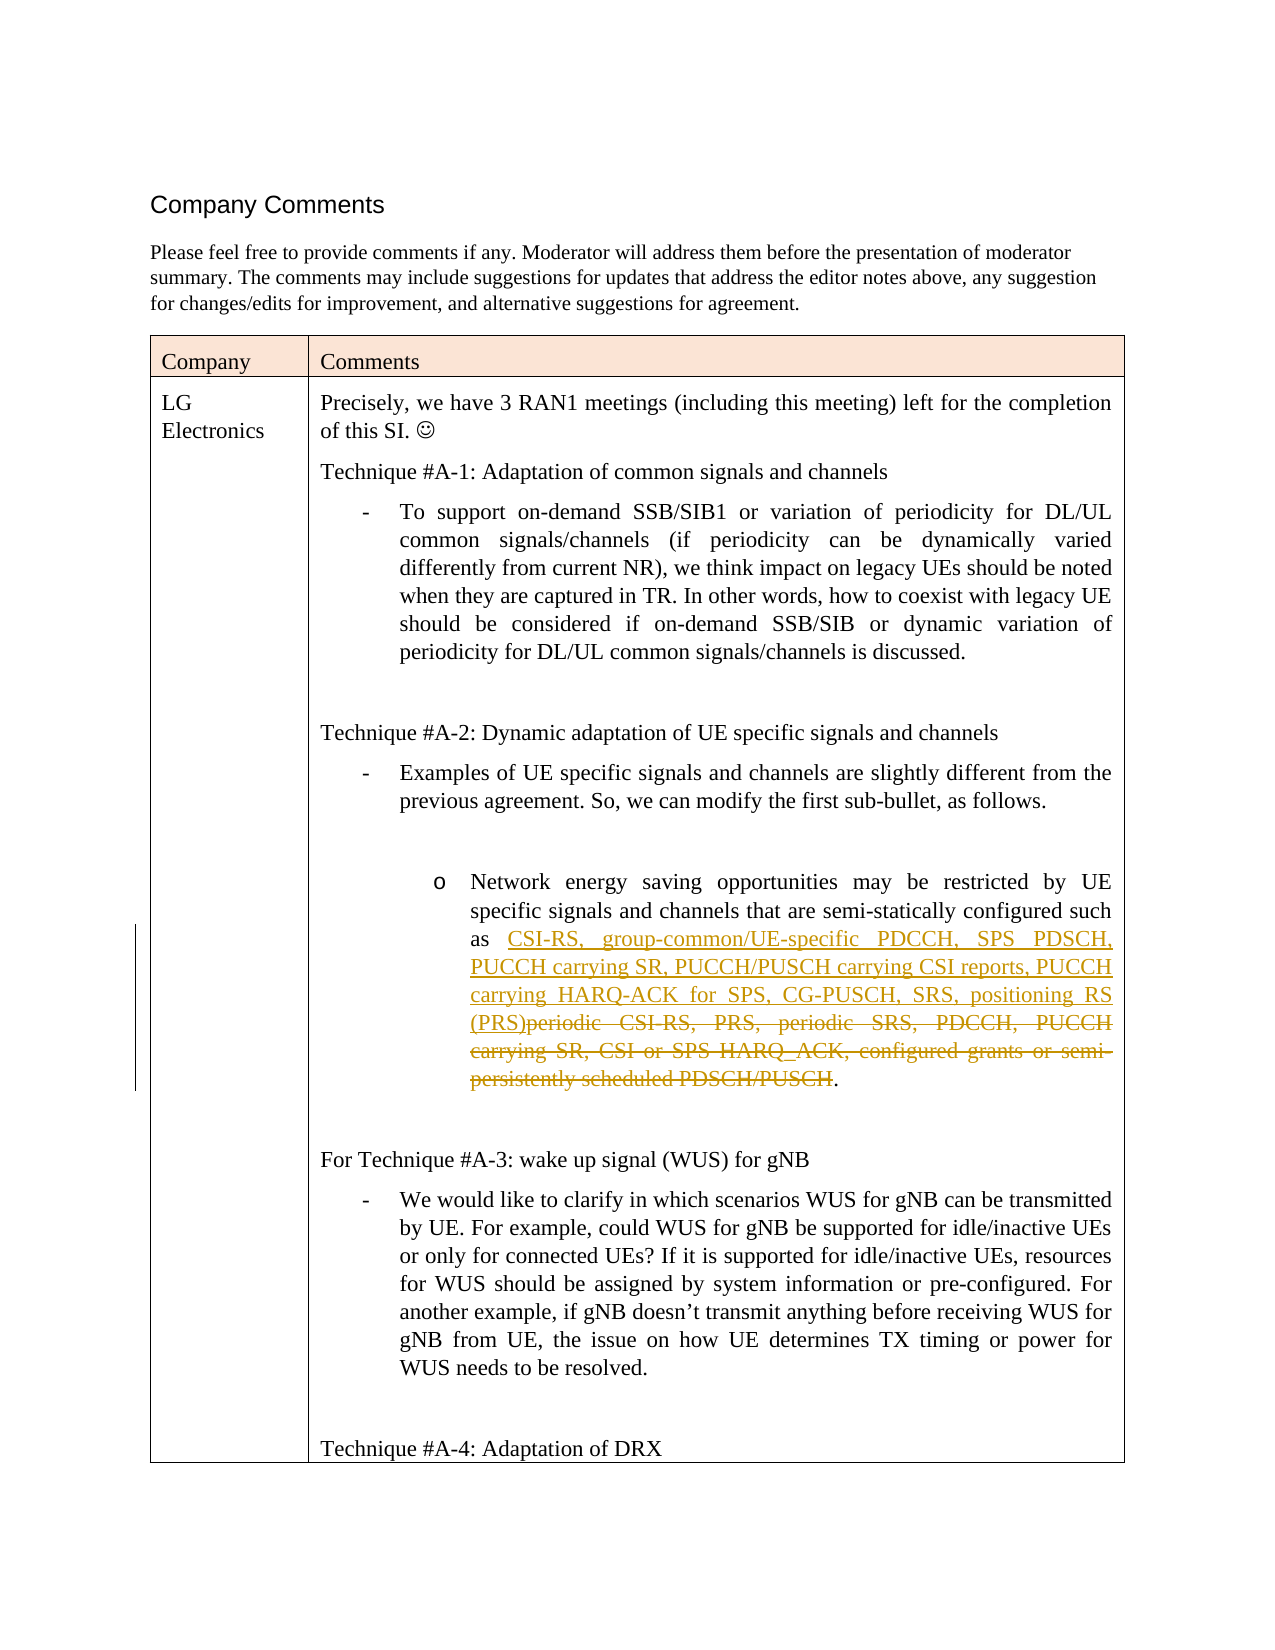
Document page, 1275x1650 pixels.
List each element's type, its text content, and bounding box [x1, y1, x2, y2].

table_cell LG Electronics [151, 377, 308, 1462]
table_header Comments [309, 336, 1124, 376]
table_header Company [151, 336, 308, 376]
text Please feel free to provide comments if any. Moderator will address them before the presentation of moderator summary. The comments may include suggestions for updates that address the editor notes above, any suggestion for changes/edits for improvement, and alternative suggestions for agreement. [150, 239, 1125, 314]
subtitle Company Comments [150, 190, 1125, 219]
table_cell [309, 377, 1124, 1462]
